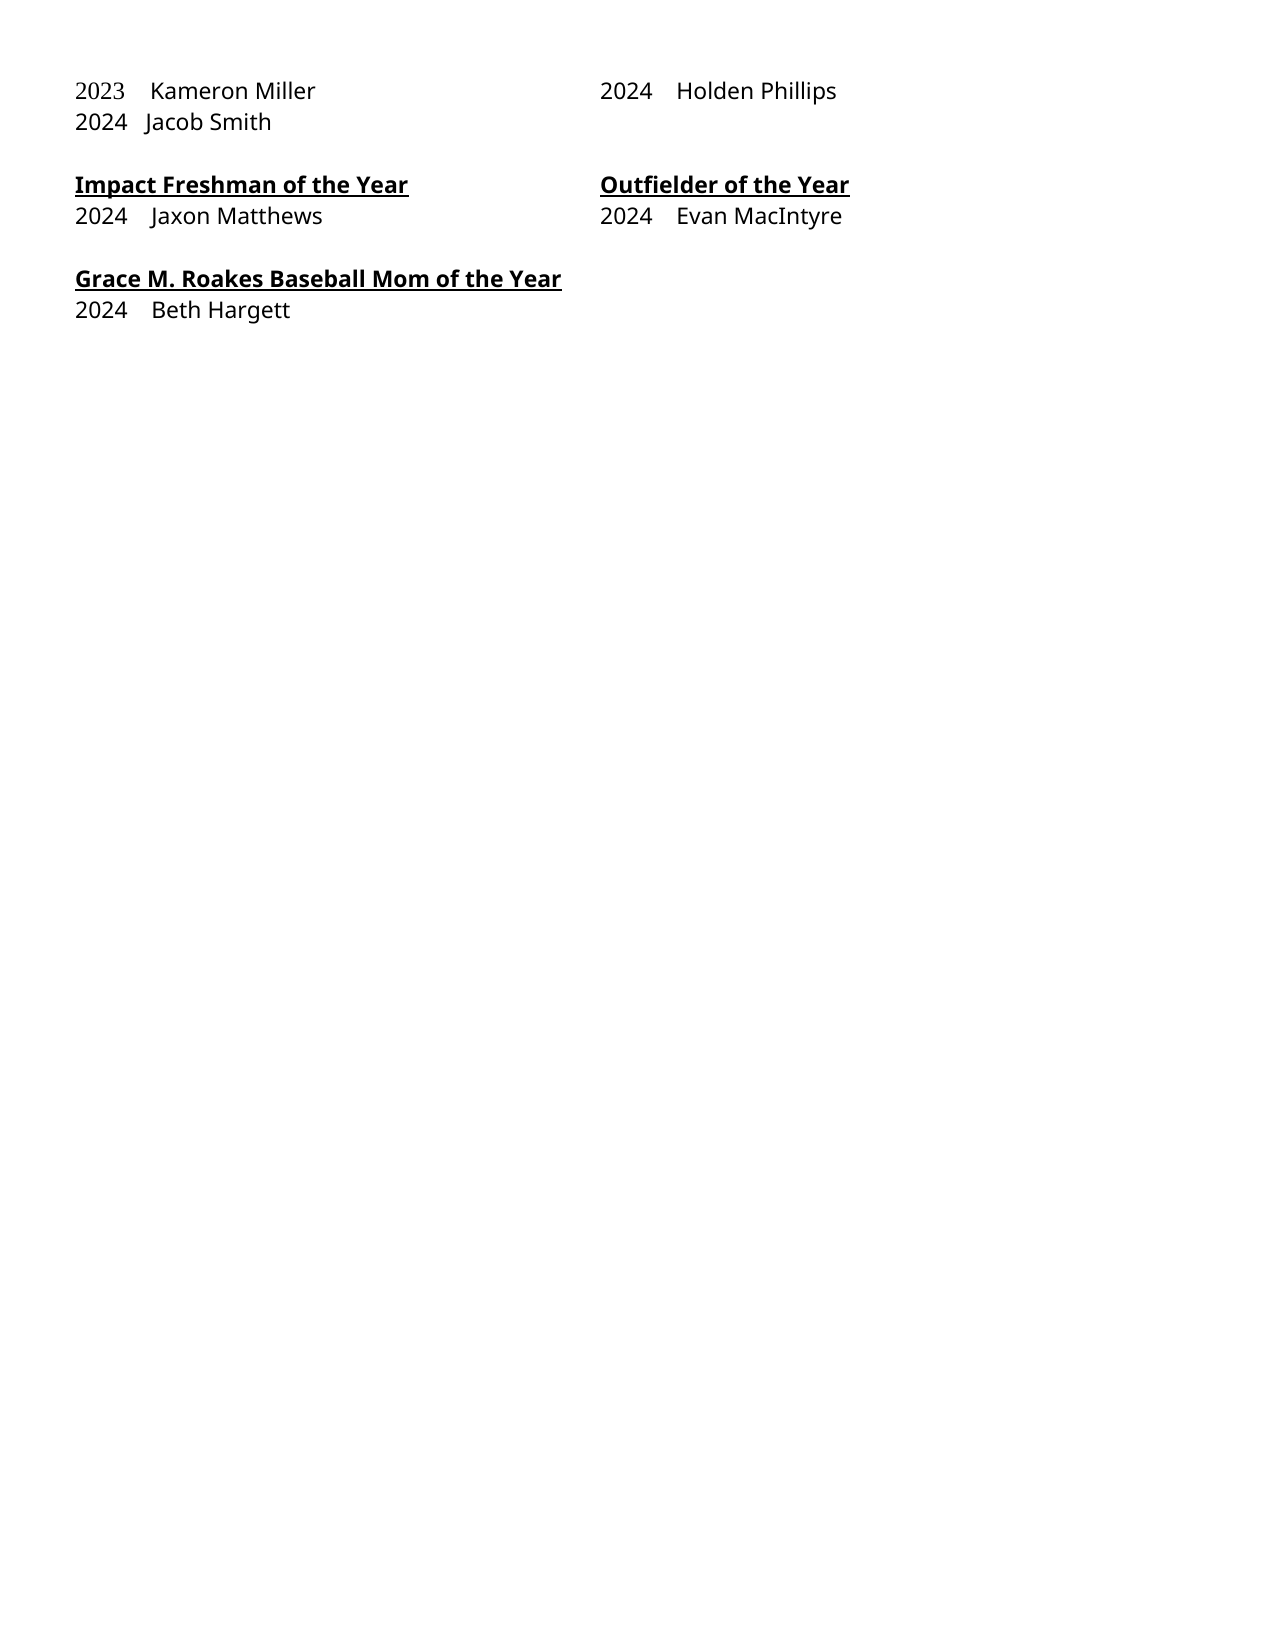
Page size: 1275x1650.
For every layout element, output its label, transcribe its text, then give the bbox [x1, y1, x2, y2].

text 2024 Jacob Smith [75, 106, 1200, 137]
text 2023 Kameron Miller 2024 Holden Phillips [75, 75, 1200, 106]
text 2024 Jaxon Matthews 2024 Evan MacIntyre [75, 200, 1200, 231]
text Grace M. Roakes Baseball Mom of the Year [75, 262, 1200, 294]
text Impact Freshman of the Year Outfielder of the Year [75, 169, 1200, 200]
text 2024 Beth Hargett [75, 294, 1200, 325]
